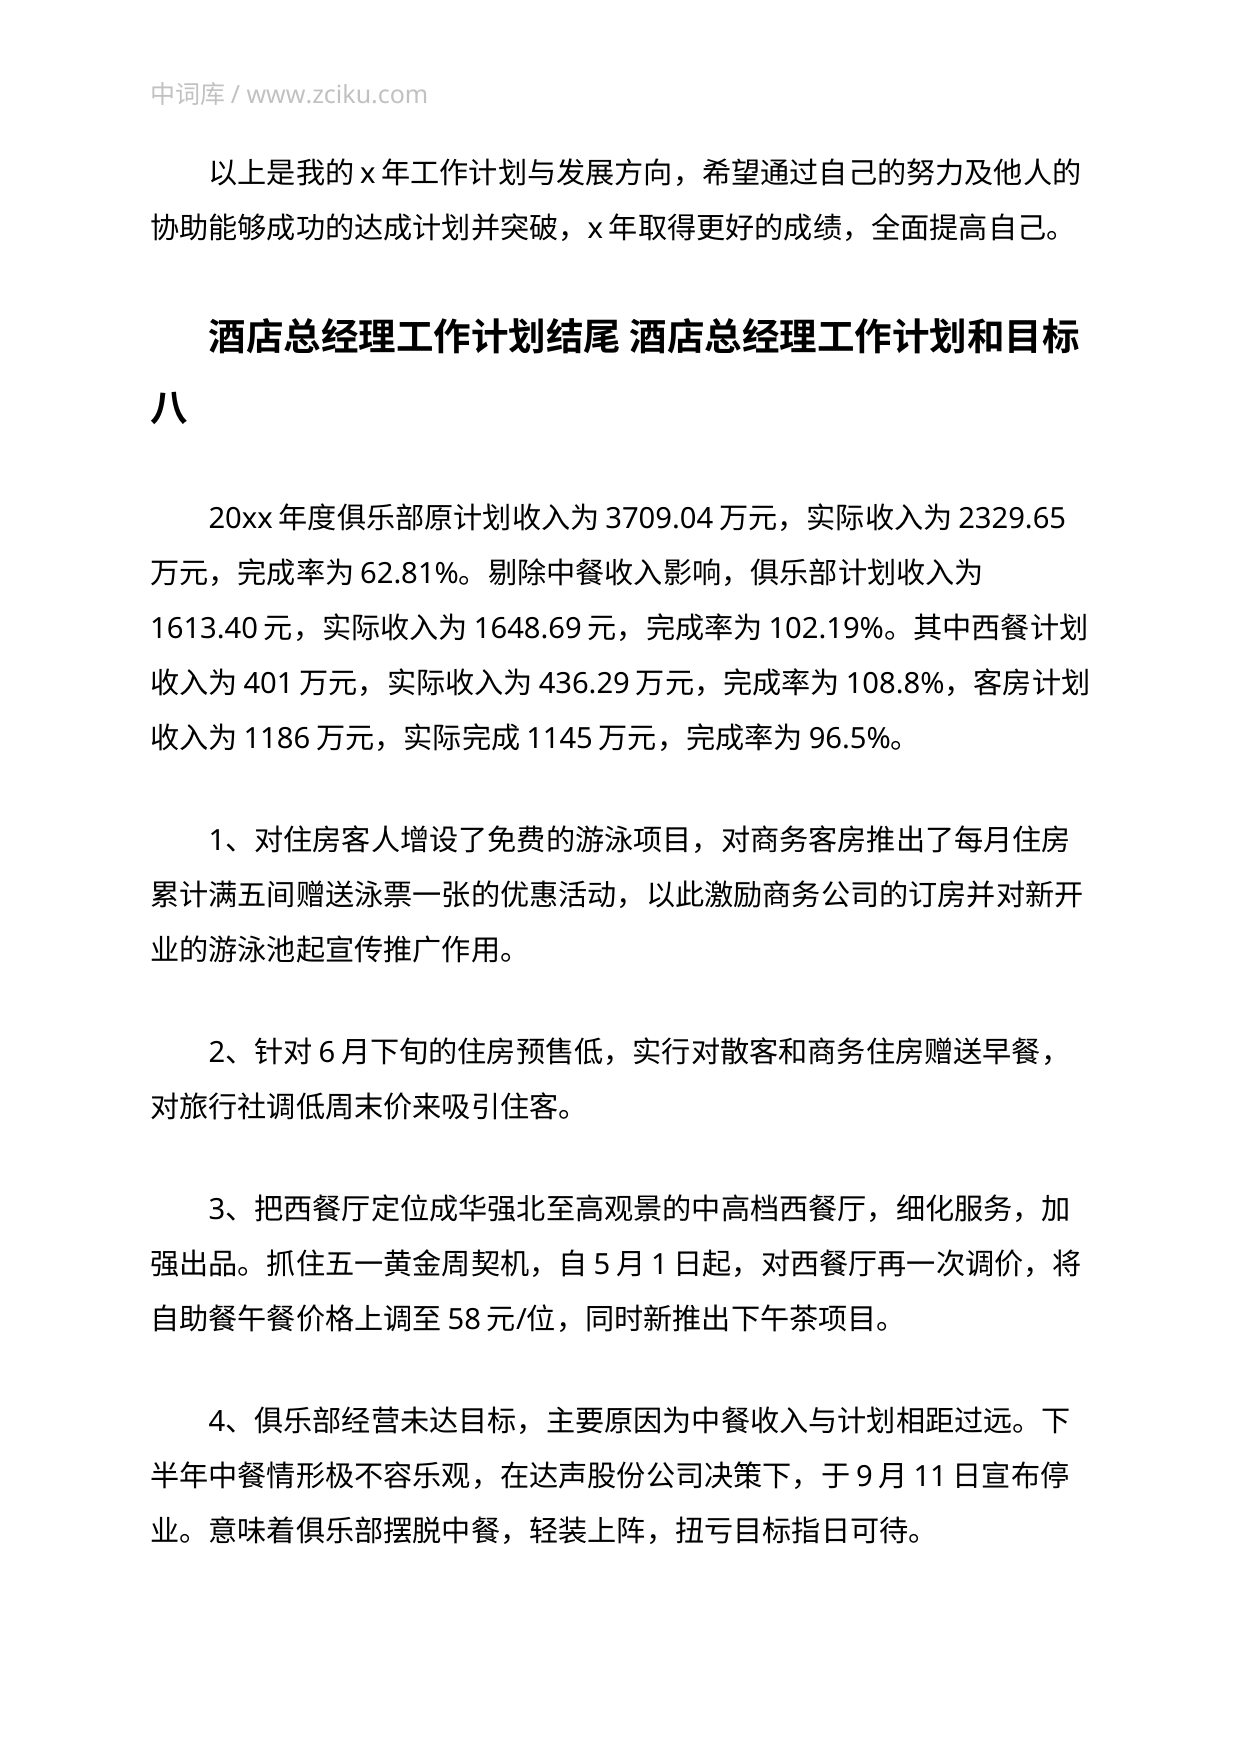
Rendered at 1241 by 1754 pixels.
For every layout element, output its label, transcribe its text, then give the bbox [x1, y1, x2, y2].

text 2、针对6月下旬的住房预售低，实行对散客和商务住房赠送早餐，对旅行社调低周末价来吸引住客。 [150, 1028, 1090, 1126]
text 20xx年度俱乐部原计划收入为3709.04万元，实际收入为2329.65万元，完成率为62.81%。剔除中餐收入影响，俱乐部计划收入为1613.40元，实际收入为1648.69元，完成率为102.19%。其中西餐计划收入为401万元，实际收入为436.29万元，完成率为108.8%，客房计划收入为1186万元，实际完成1145万元，完成率为96.5%。 [150, 495, 1090, 757]
text 3、把西餐厅定位成华强北至高观景的中高档西餐厅，细化服务，加强出品。抓住五一黄金周契机，自5月1日起，对西餐厅再一次调价，将自助餐午餐价格上调至58元/位，同时新推出下午茶项目。 [150, 1185, 1090, 1338]
text 1、对住房客人增设了免费的游泳项目，对商务客房推出了每月住房累计满五间赠送泳票一张的优惠活动，以此激励商务公司的订房并对新开业的游泳池起宣传推广作用。 [150, 817, 1090, 969]
text 4、俱乐部经营未达目标，主要原因为中餐收入与计划相距过远。下半年中餐情形极不容乐观，在达声股份公司决策下，于9月11日宣布停业。意味着俱乐部摆脱中餐，轻装上阵，扭亏目标指日可待。 [150, 1397, 1090, 1549]
text 酒店总经理工作计划结尾 酒店总经理工作计划和目标八 [150, 307, 1090, 432]
text 以上是我的x年工作计划与发展方向，希望通过自己的努力及他人的协助能够成功的达成计划并突破，x年取得更好的成绩，全面提高自己。 [150, 150, 1090, 247]
